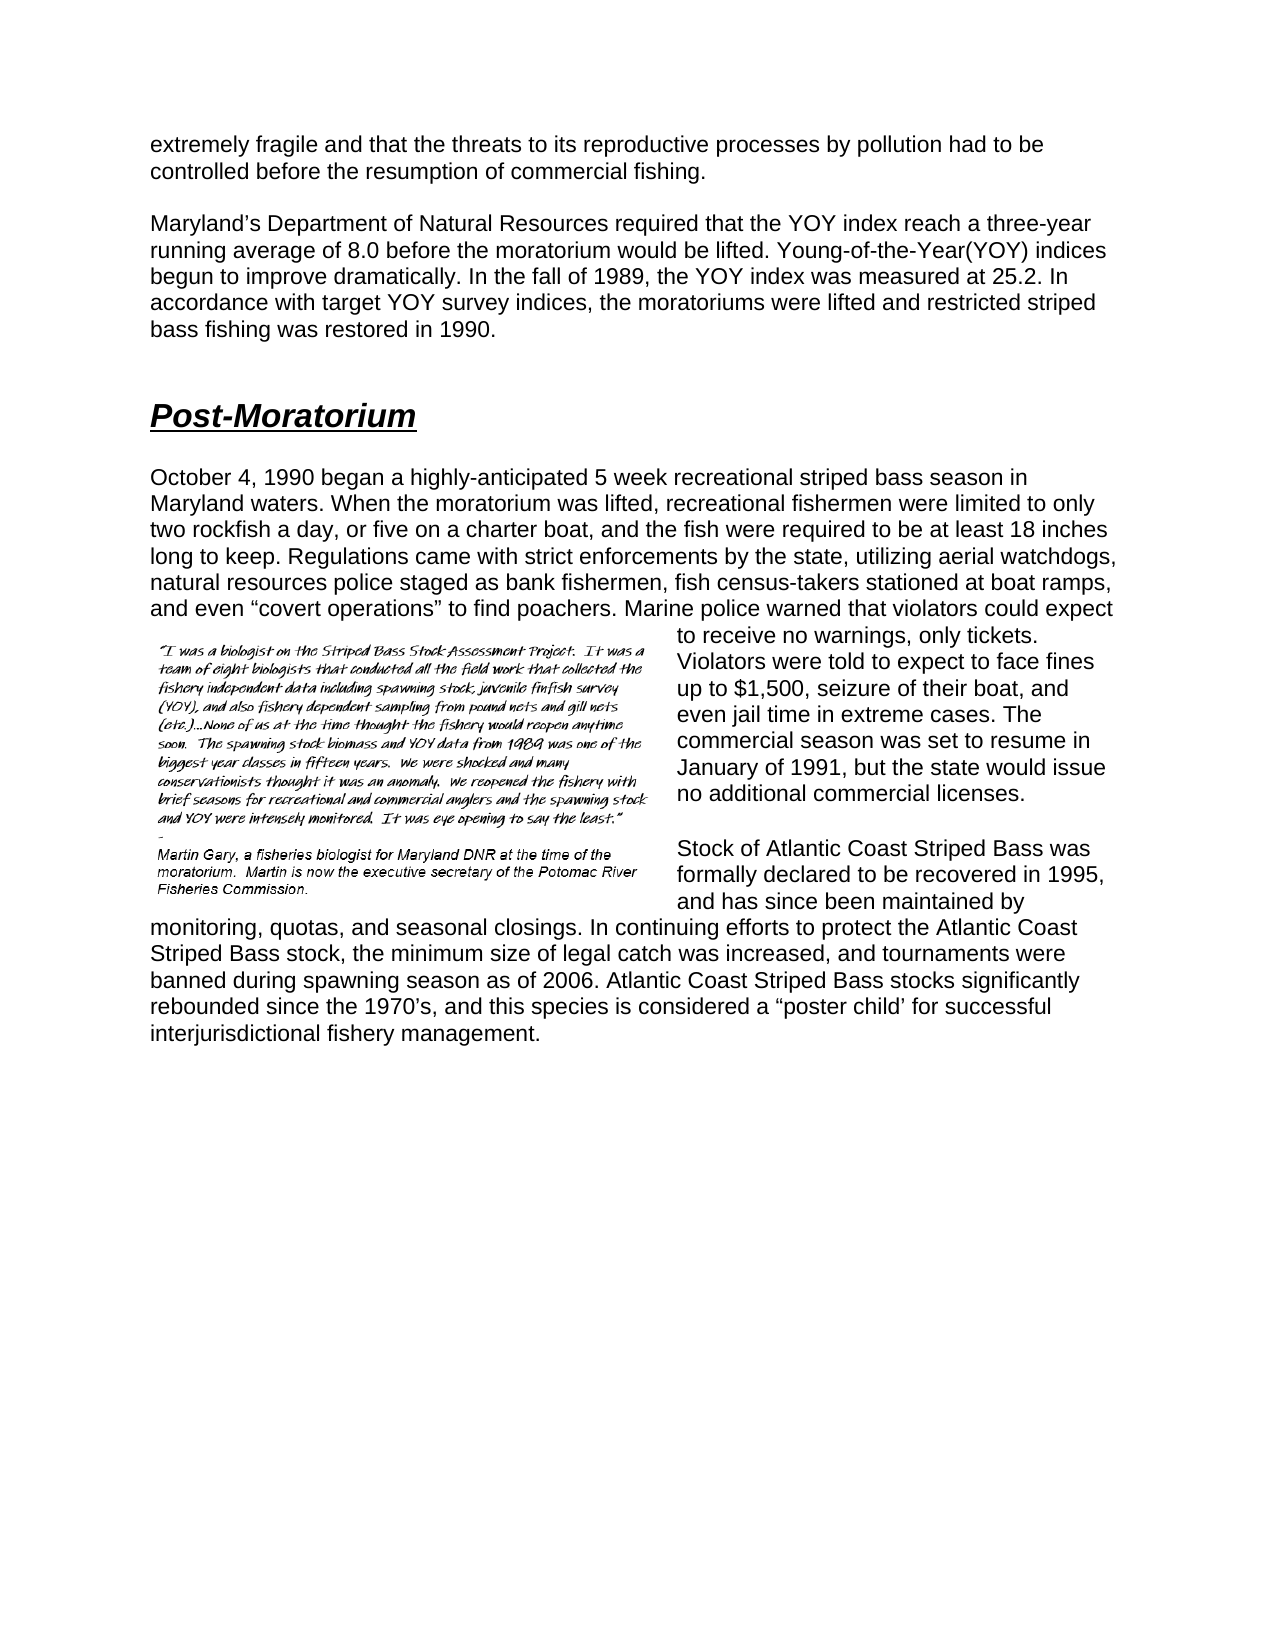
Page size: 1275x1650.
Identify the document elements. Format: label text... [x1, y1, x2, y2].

picture [150, 637, 658, 903]
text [150, 131, 1125, 184]
text Maryland’s Department of Natural Resources required that the YOY index reach a three-year running average of 8.0 before the moratorium would be lifted. Young-of-the-Year(YOY) indices begun to improve dramatically. In the fall of 1989, the YOY index was measured at 25.2. In accordance with target YOY survey indices, the moratoriums were lifted and restricted striped bass fishing was restored in 1990. [150, 210, 1125, 342]
text Post-Moratorium [150, 396, 1125, 435]
text October 4, 1990 began a highly-anticipated 5 week recreational striped bass season in Maryland waters. When the moratorium was lifted, recreational fishermen were limited to only two rockfish a day, or five on a charter boat, and the fish were required to be at least 18 inches long to keep. Regulations came with strict enforcements by the state, utilizing aerial watchdogs, natural resources police staged as bank fishermen, fish census-takers stationed at boat ramps, and even “covert operations” to find poachers. Marine police warned that violators could expect to receive no warnings, only tickets. Violators were told to expect to face fines up to $1,500, seizure of their boat, and even jail time in extreme cases. The commercial season was set to resume in January of 1991, but the state would issue no additional commercial licenses. [150, 464, 1125, 806]
text Stock of Atlantic Coast Striped Bass was formally declared to be recovered in 1995, and has since been maintained by monitoring, quotas, and seasonal closings. In continuing efforts to protect the Atlantic Coast Striped Bass stock, the minimum size of legal catch was increased, and tournaments were banned during spawning season as of 2006. Atlantic Coast Striped Bass stocks significantly rebounded since the 1970’s, and this species is considered a “poster child’ for successful interjurisdictional fishery management. [150, 835, 1125, 1046]
